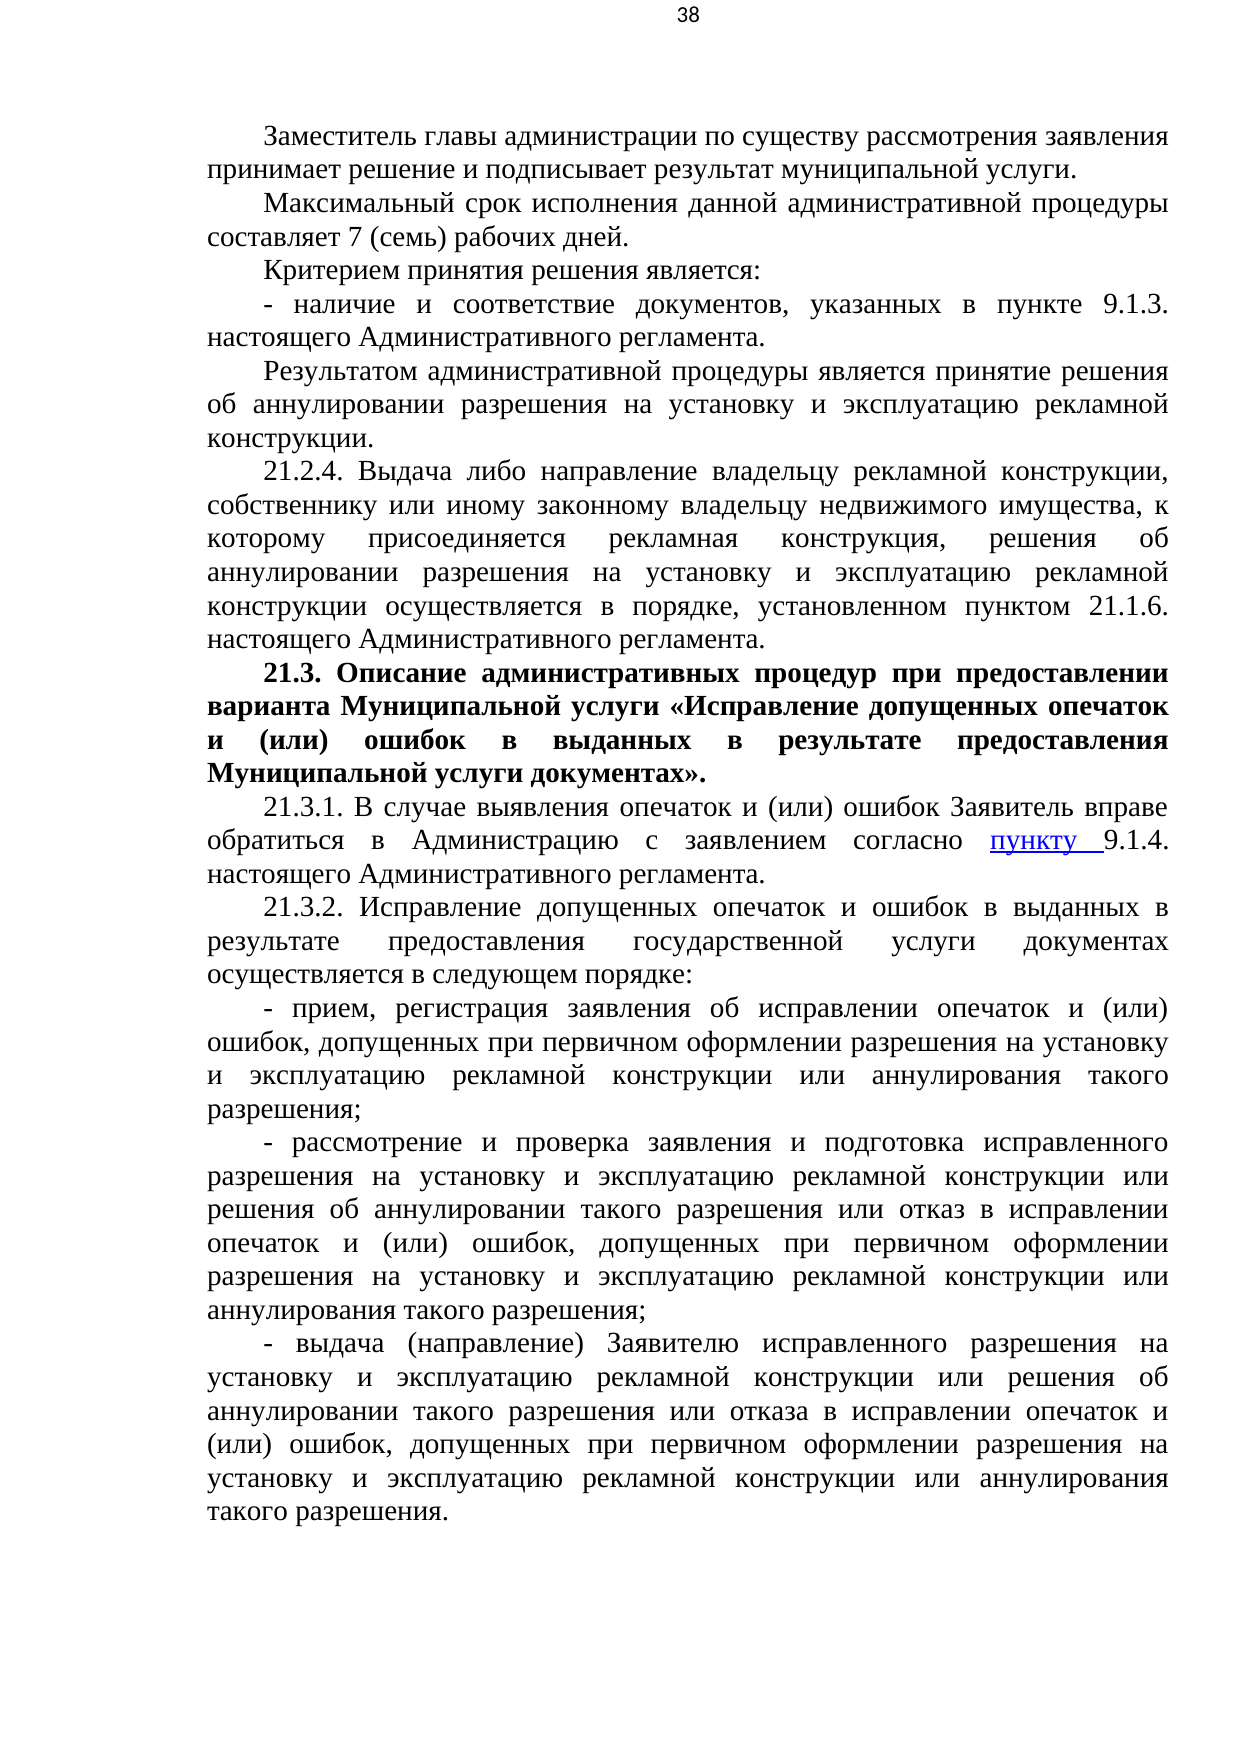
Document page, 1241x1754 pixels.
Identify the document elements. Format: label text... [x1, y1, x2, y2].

text - выдача (направление) Заявителю исправленного разрешения на установку и эксплуатацию рекламной конструкции или решения об аннулировании такого разрешения или отказа в исправлении опечаток и (или) ошибок, допущенных при первичном оформлении разрешения на установку и эксплуатацию рекламной конструкции или аннулирования такого разрешения. [207, 1326, 1169, 1527]
text Заместитель главы администрации по существу рассмотрения заявления принимает решение и подписывает результат муниципальной услуги. [207, 118, 1169, 185]
text - рассмотрение и проверка заявления и подготовка исправленного разрешения на установку и эксплуатацию рекламной конструкции или решения об аннулировании такого разрешения или отказ в исправлении опечаток и (или) ошибок, допущенных при первичном оформлении разрешения на установку и эксплуатацию рекламной конструкции или аннулирования такого разрешения; [207, 1124, 1169, 1326]
text Критерием принятия решения является: [207, 252, 1169, 286]
text Результатом административной процедуры является принятие решения об аннулировании разрешения на установку и эксплуатацию рекламной конструкции. [207, 353, 1169, 453]
text 21.3. Описание административных процедур при предоставлении варианта Муниципальной услуги «Исправление допущенных опечаток и (или) ошибок в выданных в результате предоставления Муниципальной услуги документах». [207, 655, 1169, 789]
text Максимальный срок исполнения данной административной процедуры составляет 7 (семь) рабочих дней. [207, 185, 1169, 252]
text 21.3.2. Исправление допущенных опечаток и ошибок в выданных в результате предоставления государственной услуги документах осуществляется в следующем порядке: [207, 889, 1169, 990]
text 21.2.4. Выдача либо направление владельцу рекламной конструкции, собственнику или иному законному владельцу недвижимого имущества, к которому присоединяется рекламная конструкция, решения об аннулировании разрешения на установку и эксплуатацию рекламной конструкции осуществляется в порядке, установленном пунктом 21.1.6. настоящего Административного регламента. [207, 453, 1169, 655]
text - прием, регистрация заявления об исправлении опечаток и (или) ошибок, допущенных при первичном оформлении разрешения на установку и эксплуатацию рекламной конструкции или аннулирования такого разрешения; [207, 990, 1169, 1124]
text - наличие и соответствие документов, указанных в пункте 9.1.3. настоящего Административного регламента. [207, 286, 1169, 353]
text 21.3.1. В случае выявления опечаток и (или) ошибок Заявитель вправе обратиться в Администрацию с заявлением согласно пункту 9.1.4. настоящего Административного регламента. [207, 789, 1169, 889]
